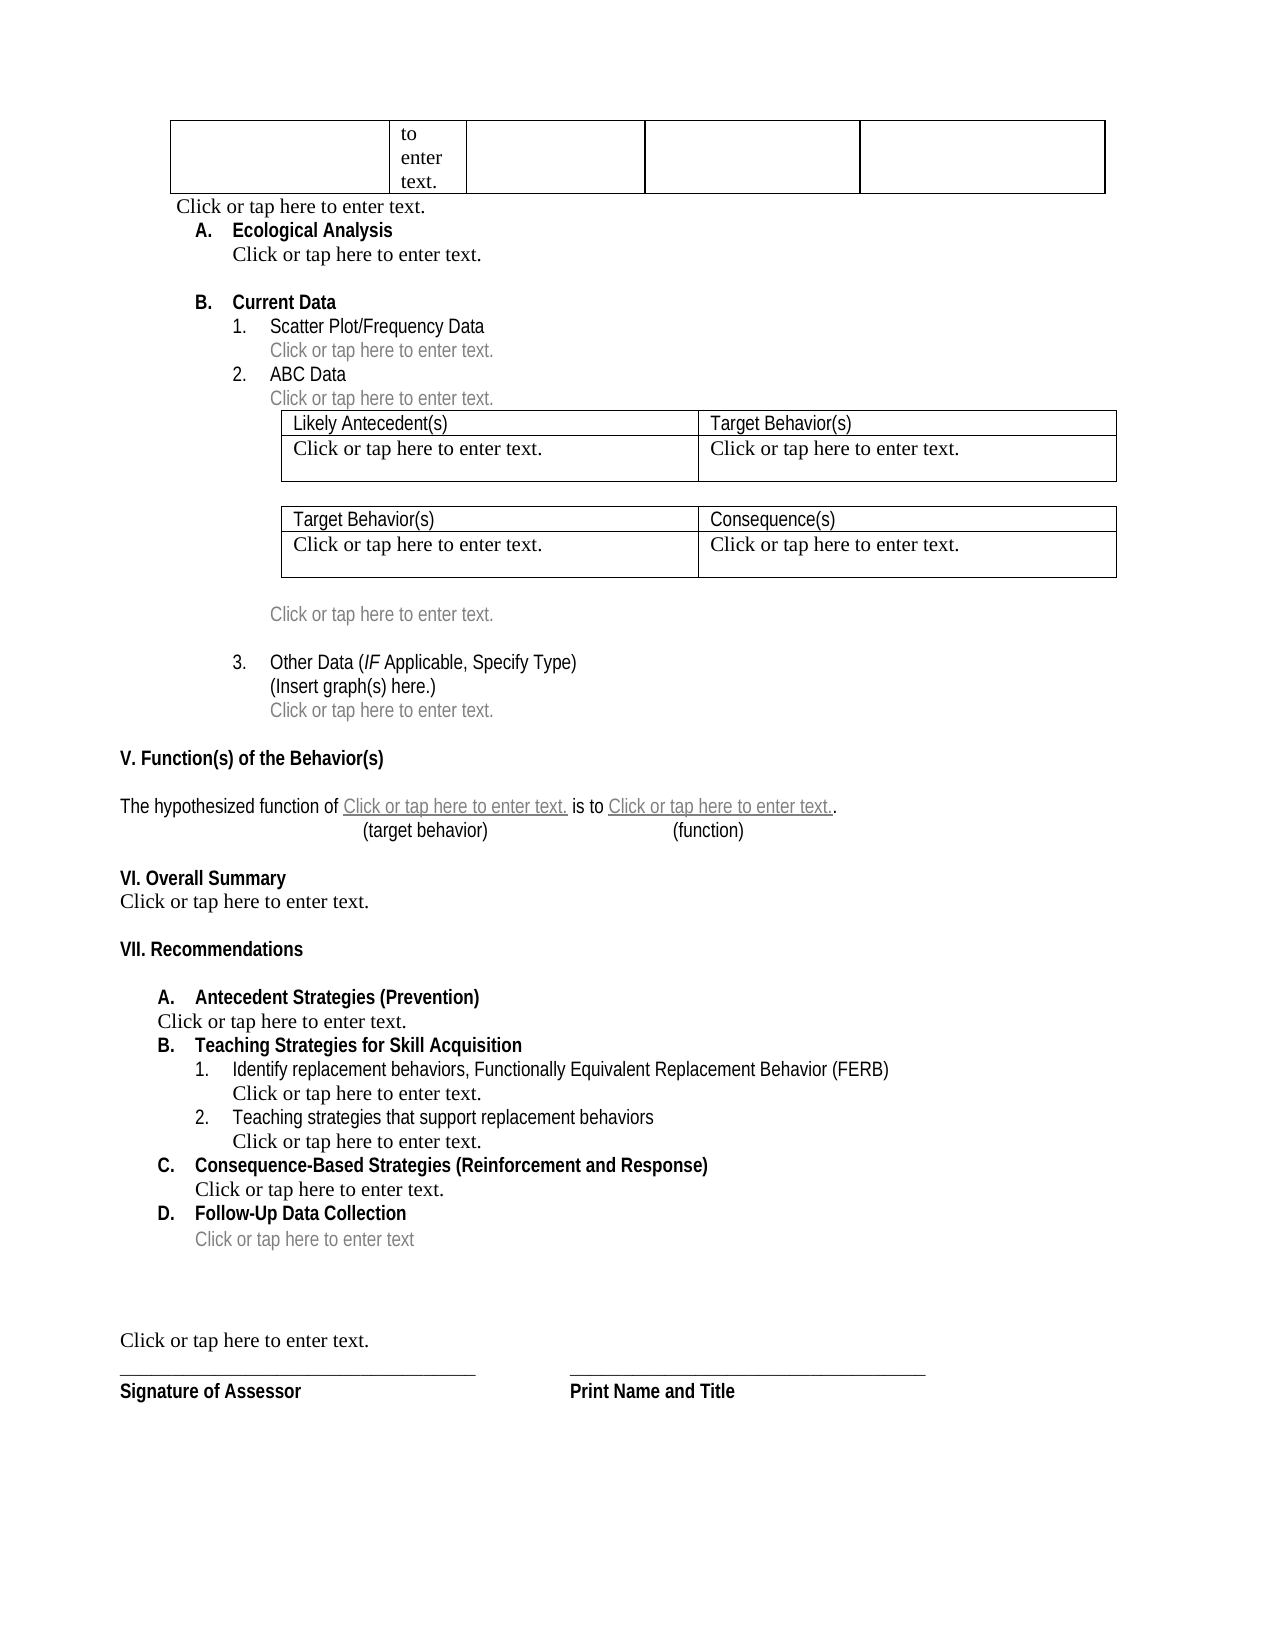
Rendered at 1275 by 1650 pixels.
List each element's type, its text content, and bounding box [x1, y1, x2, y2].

list Follow-Up Data Collection [157, 1201, 1155, 1225]
text The hypothesized function of is to . [120, 793, 1155, 817]
text Signature of Assessor Print Name and Title [120, 1379, 1155, 1403]
table_header Likely Antecedent(s) [282, 411, 698, 435]
list Antecedent Strategies (Prevention) [157, 985, 1155, 1009]
list Teaching Strategies for Skill Acquisition [157, 1033, 1155, 1057]
table_header Target Behavior(s) [282, 507, 698, 531]
list Teaching strategies that support replacement behaviors [195, 1105, 1155, 1129]
text VII. Recommendations [120, 937, 1155, 961]
text __________________________________ __________________________________ [120, 1352, 1155, 1379]
list ABC Data [232, 362, 1155, 386]
text V. Function(s) of the Behavior(s) [120, 746, 1155, 769]
list Ecological Analysis [195, 218, 1155, 242]
table_cell [282, 436, 698, 481]
text (target behavior) (function) [120, 817, 1155, 841]
list Consequence-Based Strategies (Reinforcement and Response) [157, 1153, 1155, 1177]
text VI. Overall Summary [120, 865, 1155, 889]
table_header Consequence(s) [699, 507, 1116, 531]
table_header Target Behavior(s) [699, 411, 1116, 435]
list Scatter Plot/Frequency Data [232, 314, 1155, 338]
list Identify replacement behaviors, Functionally Equivalent Replacement Behavior (FERB) [195, 1057, 1155, 1081]
list Current Data [195, 290, 1155, 314]
list (Insert graph(s) here.) [270, 674, 1155, 698]
list Other Data (IF Applicable, Specify Type) [232, 650, 1155, 674]
